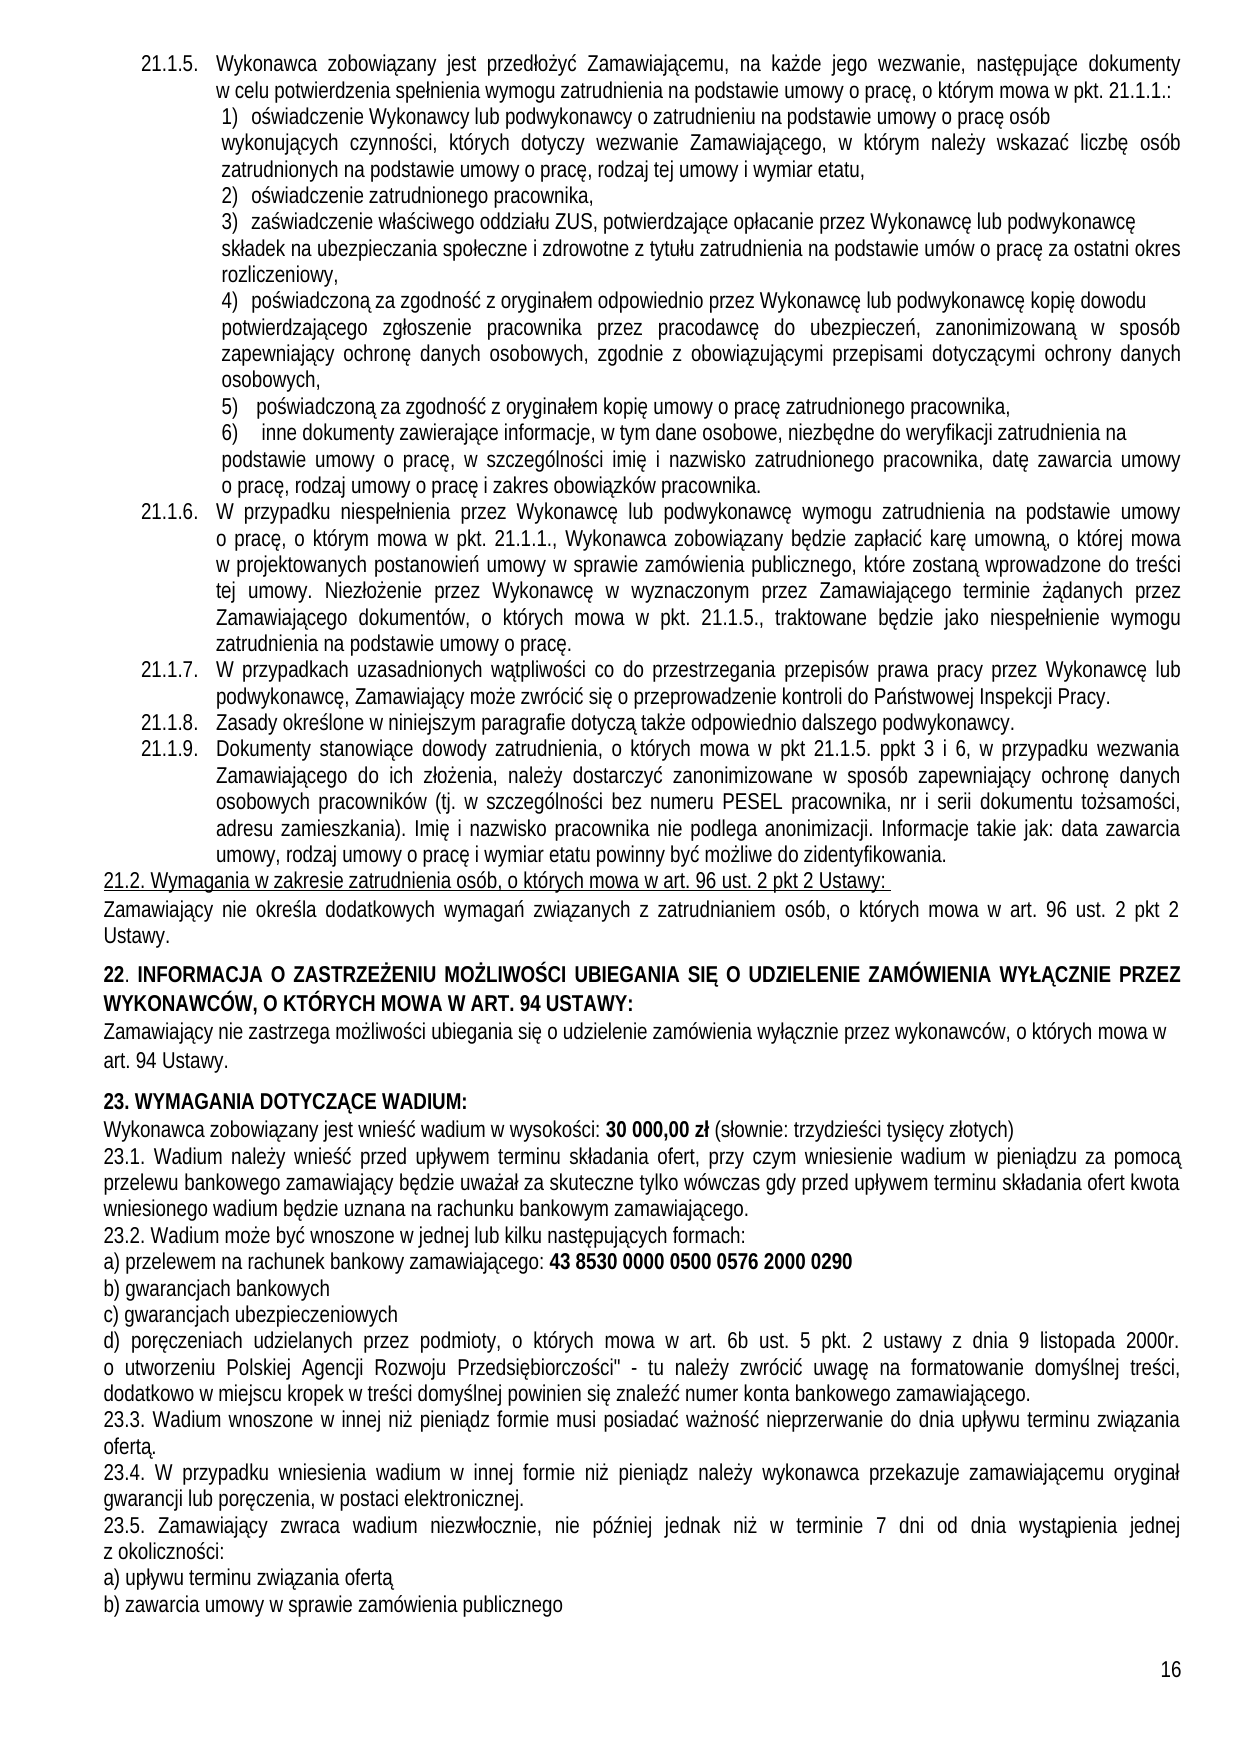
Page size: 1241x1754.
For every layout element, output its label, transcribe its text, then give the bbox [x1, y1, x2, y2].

list inne dokumenty zawierające informacje, w tym dane osobowe, niezbędne do weryfikacji zatrudnienia na [192, 419, 1181, 446]
list W przypadku niespełnienia przez Wykonawcę lub podwykonawcę wymogu zatrudnienia na podstawie umowy o pracę, o którym mowa w pkt. 21.1.1., Wykonawca zobowiązany będzie zapłacić karę umowną, o której mowa w projektowanych postanowień umowy w sprawie zamówienia publicznego, które zostaną wprowadzone do treści tej umowy. Niezłożenie przez Wykonawcę w wyznaczonym przez Zamawiającego terminie żądanych przez Zamawiającego dokumentów, o których mowa w pkt. 21.1.5., traktowane będzie jako niespełnienie wymogu zatrudnienia na podstawie umowy o pracę. [141, 498, 1181, 656]
text składek na ubezpieczania społeczne i zdrowotne z tytułu zatrudnienia na podstawie umów o pracę za ostatni okres rozliczeniowy, [221, 235, 1181, 287]
text c) gwarancjach ubezpieczeniowych [103, 1301, 1181, 1327]
list poświadczoną za zgodność z oryginałem odpowiednio przez Wykonawcę lub podwykonawcę kopię dowodu [192, 287, 1181, 314]
text wykonujących czynności, których dotyczy wezwanie Zamawiającego, w którym należy wskazać liczbę osób zatrudnionych na podstawie umowy o pracę, rodzaj tej umowy i wymiar etatu, [221, 129, 1181, 182]
text Zamawiający nie zastrzega możliwości ubiegania się o udzielenie zamówienia wyłącznie przez wykonawców, o których mowa w art. 94 Ustawy. [103, 1018, 1181, 1073]
list poświadczoną za zgodność z oryginałem kopię umowy o pracę zatrudnionego pracownika, [192, 393, 1181, 419]
text d) poręczeniach udzielanych przez podmioty, o których mowa w art. 6b ust. 5 pkt. 2 ustawy z dnia 9 listopada 2000r. o utworzeniu Polskiej Agencji Rozwoju Przedsiębiorczości" - tu należy zwrócić uwagę na formatowanie domyślnej treści, dodatkowo w miejscu kropek w treści domyślnej powinien się znaleźć numer konta bankowego zamawiającego. [103, 1327, 1181, 1406]
text 22. INFORMACJA O ZASTRZEŻENIU MOŻLIWOŚCI UBIEGANIA SIĘ O UDZIELENIE ZAMÓWIENIA WYŁĄCZNIE PRZEZ WYKONAWCÓW, O KTÓRYCH MOWA W ART. 94 USTAWY: [103, 961, 1181, 1016]
list Wykonawca zobowiązany jest przedłożyć Zamawiającemu, na każde jego wezwanie, następujące dokumenty w celu potwierdzenia spełnienia wymogu zatrudnienia na podstawie umowy o pracę, o którym mowa w pkt. 21.1.1.: [141, 50, 1181, 103]
text 23. WYMAGANIA DOTYCZĄCE WADIUM: [103, 1088, 1181, 1114]
list W przypadkach uzasadnionych wątpliwości co do przestrzegania przepisów prawa pracy przez Wykonawcę lub podwykonawcę, Zamawiający może zwrócić się o przeprowadzenie kontroli do Państwowej Inspekcji Pracy. [141, 656, 1181, 709]
text 23.3. Wadium wnoszone w innej niż pieniądz formie musi posiadać ważność nieprzerwanie do dnia upływu terminu związania ofertą. [103, 1406, 1181, 1459]
text a) przelewem na rachunek bankowy zamawiającego: 43 8530 0000 0500 0576 2000 0290 [103, 1248, 1181, 1274]
text potwierdzającego zgłoszenie pracownika przez pracodawcę do ubezpieczeń, zanonimizowaną w sposób zapewniający ochronę danych osobowych, zgodnie z obowiązującymi przepisami dotyczącymi ochrony danych osobowych, [221, 314, 1181, 393]
text Zamawiający nie określa dodatkowych wymagań związanych z zatrudnianiem osób, o których mowa w art. 96 ust. 2 pkt 2 Ustawy. [103, 896, 1181, 948]
text podstawie umowy o pracę, w szczególności imię i nazwisko zatrudnionego pracownika, datę zawarcia umowy o pracę, rodzaj umowy o pracę i zakres obowiązków pracownika. [221, 446, 1181, 498]
text 23.4. W przypadku wniesienia wadium w innej formie niż pieniądz należy wykonawca przekazuje zamawiającemu oryginał gwarancji lub poręczenia, w postaci elektronicznej. [103, 1459, 1181, 1512]
text b) zawarcia umowy w sprawie zamówienia publicznego [103, 1591, 1181, 1617]
list zaświadczenie właściwego oddziału ZUS, potwierdzające opłacanie przez Wykonawcę lub podwykonawcę [192, 208, 1181, 235]
list Dokumenty stanowiące dowody zatrudnienia, o których mowa w pkt 21.1.5. ppkt 3 i 6, w przypadku wezwania Zamawiającego do ich złożenia, należy dostarczyć zanonimizowane w sposób zapewniający ochronę danych osobowych pracowników (tj. w szczególności bez numeru PESEL pracownika, nr i serii dokumentu tożsamości, adresu zamieszkania). Imię i nazwisko pracownika nie podlega anonimizacji. Informacje takie jak: data zawarcia umowy, rodzaj umowy o pracę i wymiar etatu powinny być możliwe do zidentyfikowania. [141, 735, 1181, 867]
text Wykonawca zobowiązany jest wnieść wadium w wysokości: 30 000,00 zł (słownie: trzydzieści tysięcy złotych) [103, 1116, 1181, 1143]
list oświadczenie Wykonawcy lub podwykonawcy o zatrudnieniu na podstawie umowy o pracę osób [192, 103, 1181, 129]
list Zasady określone w niniejszym paragrafie dotyczą także odpowiednio dalszego podwykonawcy. [141, 709, 1181, 735]
text a) upływu terminu związania ofertą [103, 1564, 1181, 1591]
text 23.2. Wadium może być wnoszone w jednej lub kilku następujących formach: [103, 1222, 1181, 1248]
text 23.1. Wadium należy wnieść przed upływem terminu składania ofert, przy czym wniesienie wadium w pieniądzu za pomocą przelewu bankowego zamawiający będzie uważał za skuteczne tylko wówczas gdy przed upływem terminu składania ofert kwota wniesionego wadium będzie uznana na rachunku bankowym zamawiającego. [103, 1143, 1181, 1222]
list oświadczenie zatrudnionego pracownika, [192, 182, 1181, 208]
text 21.2. Wymagania w zakresie zatrudnienia osób, o których mowa w art. 96 ust. 2 pkt 2 Ustawy: [103, 867, 1181, 893]
text b) gwarancjach bankowych [103, 1274, 1181, 1301]
text 23.5. Zamawiający zwraca wadium niezwłocznie, nie później jednak niż w terminie 7 dni od dnia wystąpienia jednej z okoliczności: [103, 1512, 1181, 1564]
